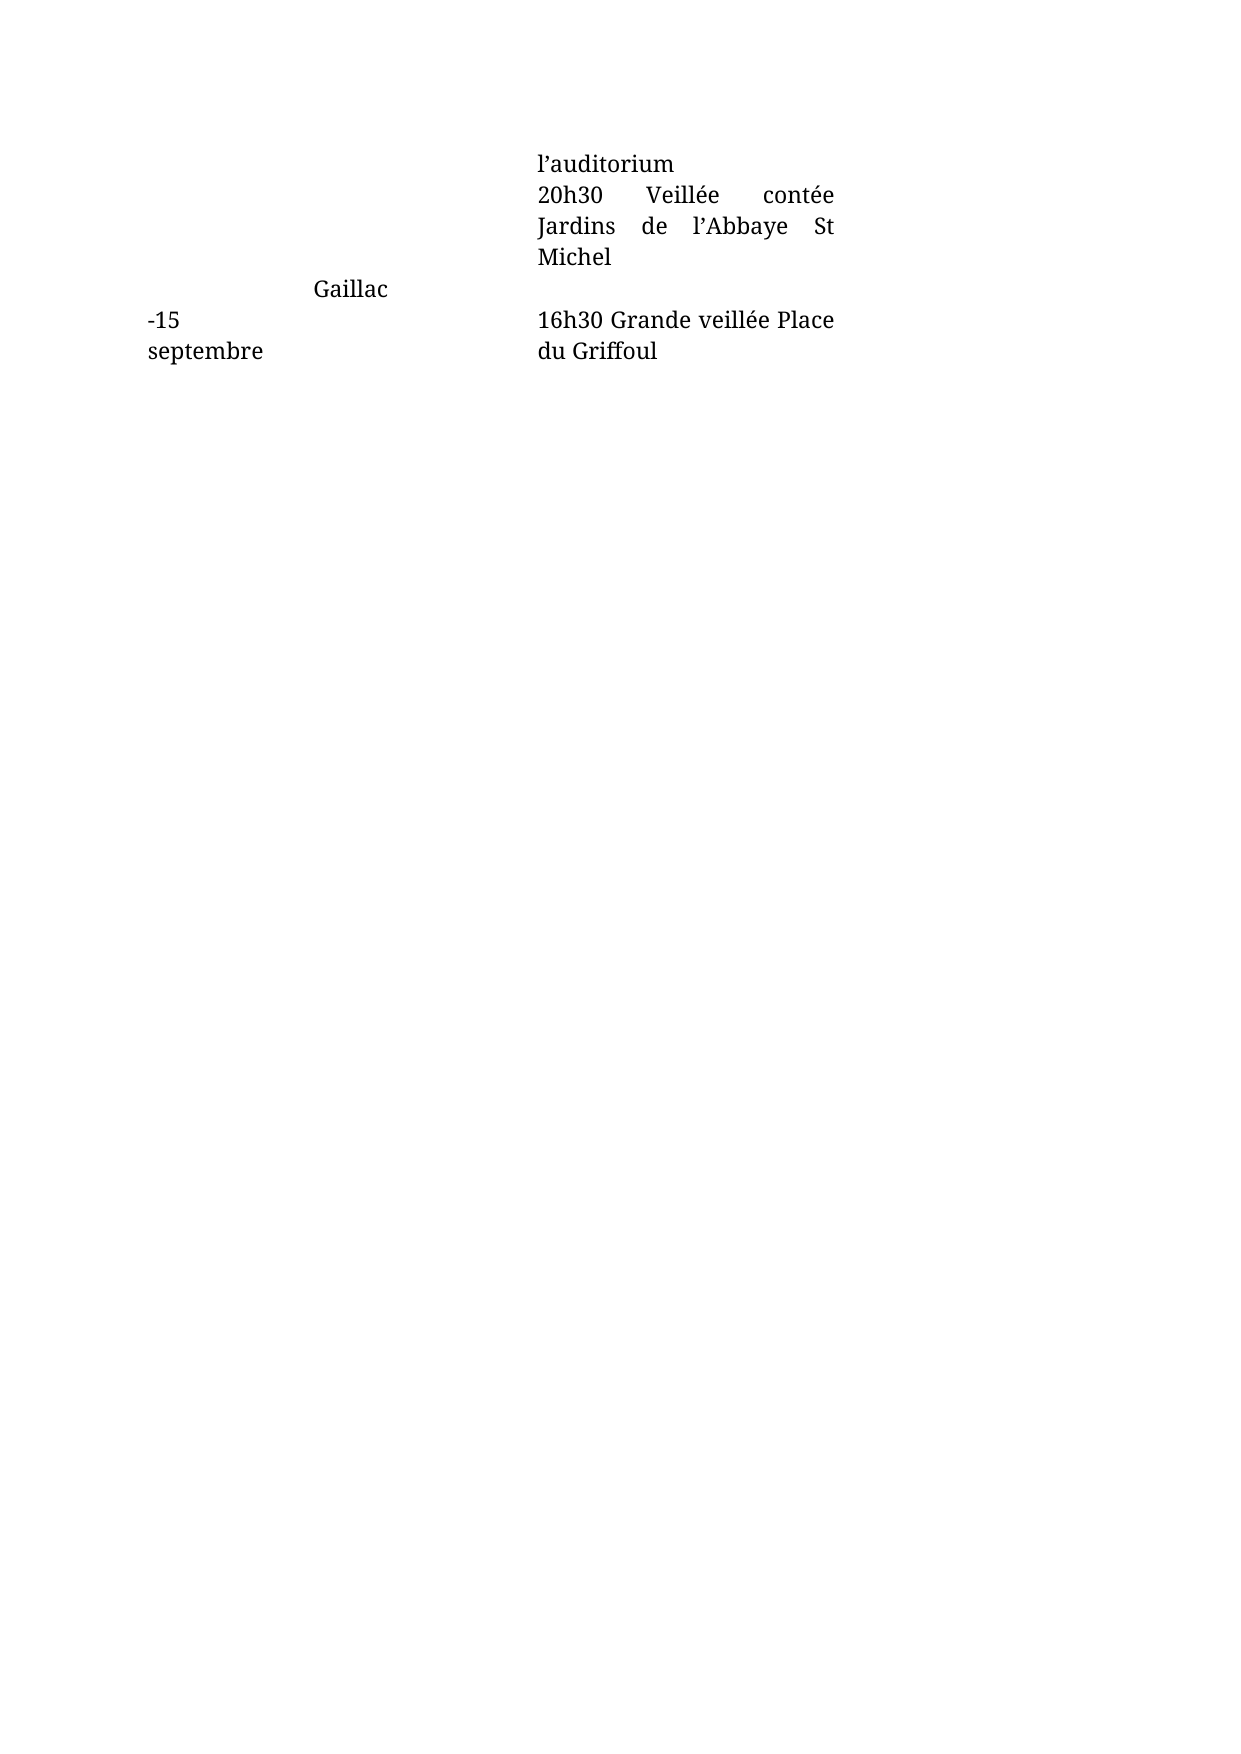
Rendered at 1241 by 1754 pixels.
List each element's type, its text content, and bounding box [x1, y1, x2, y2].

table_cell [526, 148, 846, 585]
table_cell Gaillac Gaillac [302, 148, 526, 585]
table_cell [136, 148, 302, 585]
